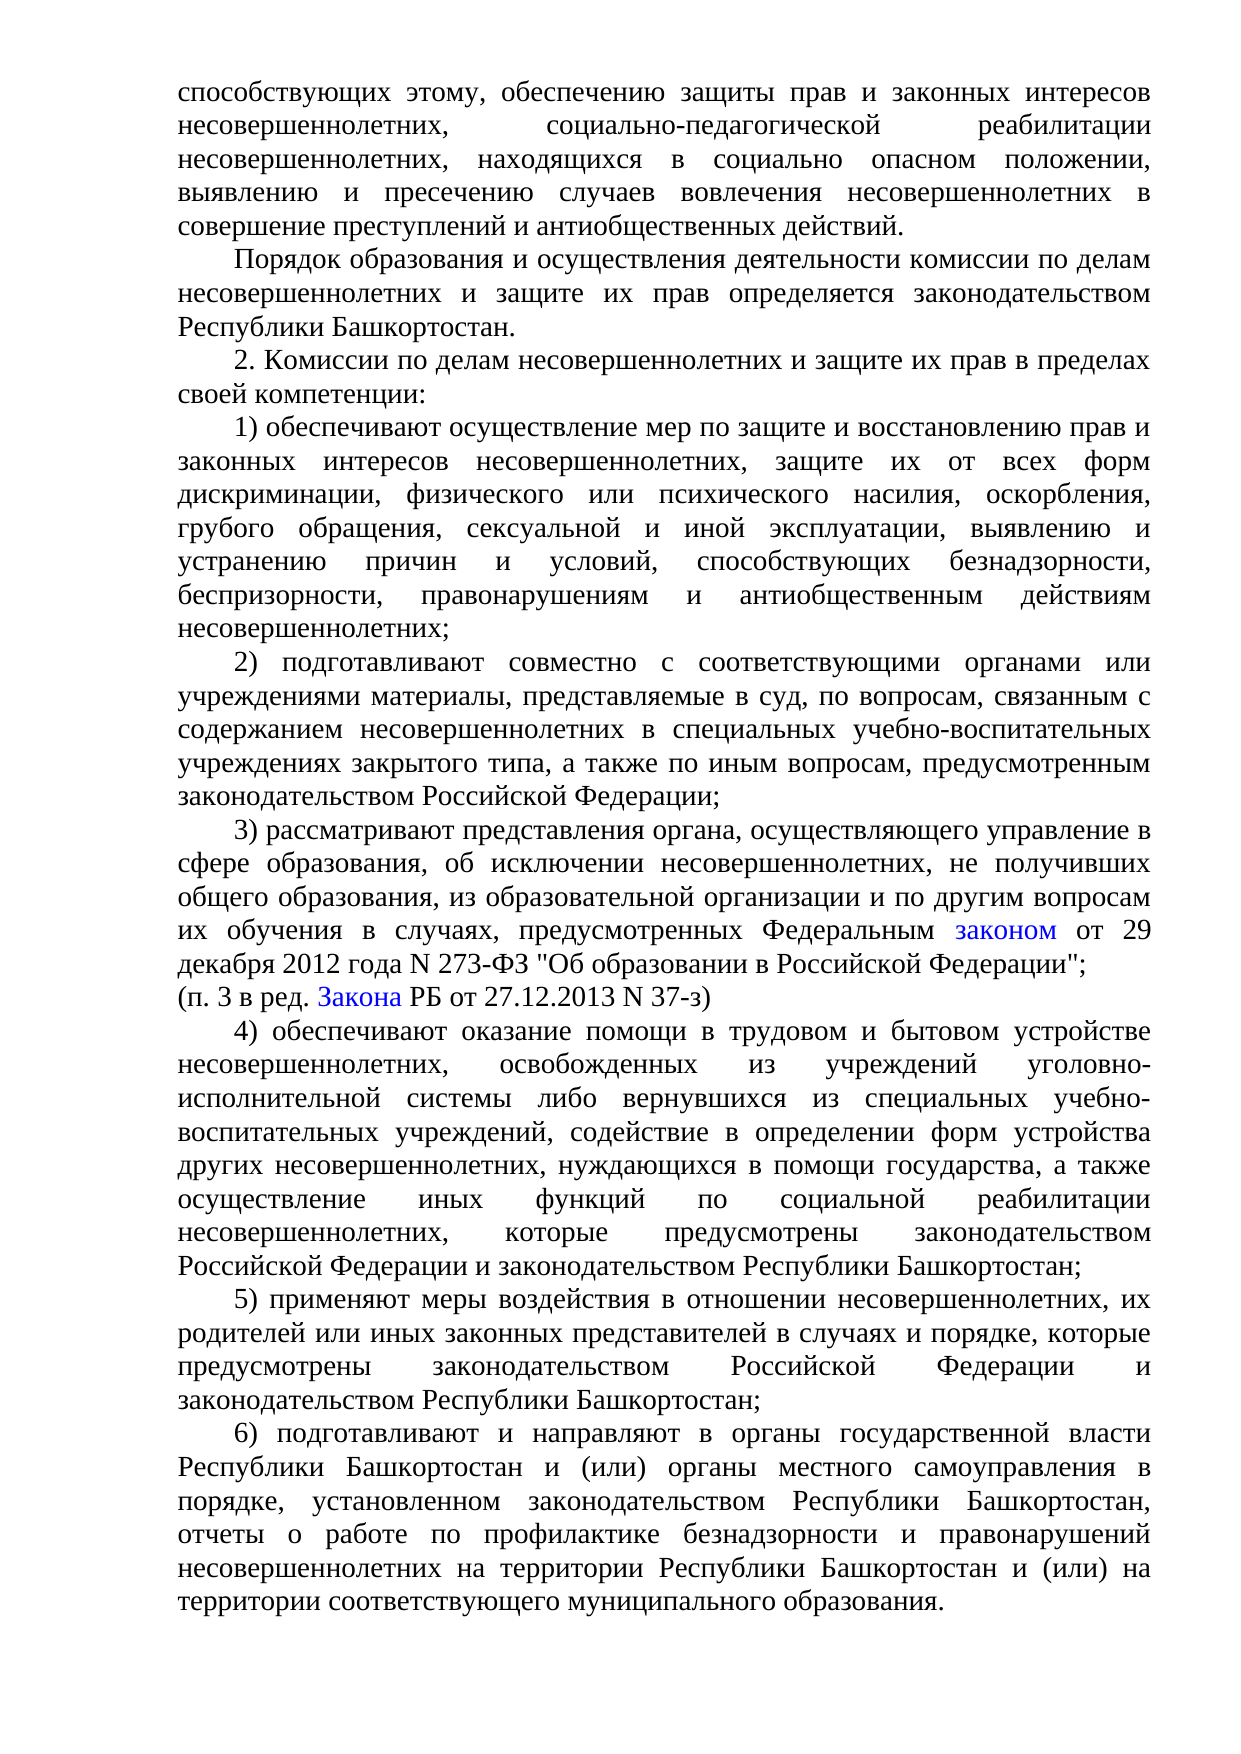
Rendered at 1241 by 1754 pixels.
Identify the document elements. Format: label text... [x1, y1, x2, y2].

text 3) рассматривают представления органа, осуществляющего управление в сфере образования, об исключении несовершеннолетних, не получивших общего образования, из образовательной организации и по другим вопросам их обучения в случаях, предусмотренных Федеральным законом от 29 декабря 2012 года N 273-ФЗ "Об образовании в Российской Федерации"; [177, 812, 1152, 979]
text 1) обеспечивают осуществление мер по защите и восстановлению прав и законных интересов несовершеннолетних, защите их от всех форм дискриминации, физического или психического насилия, оскорбления, грубого обращения, сексуальной и иной эксплуатации, выявлению и устранению причин и условий, способствующих безнадзорности, беспризорности, правонарушениям и антиобщественным действиям несовершеннолетних; [177, 409, 1152, 644]
text 5) применяют меры воздействия в отношении несовершеннолетних, их родителей или иных законных представителей в случаях и порядке, которые предусмотрены законодательством Российской Федерации и законодательством Республики Башкортостан; [177, 1281, 1152, 1416]
text Порядок образования и осуществления деятельности комиссии по делам несовершеннолетних и защите их прав определяется законодательством Республики Башкортостан. [177, 242, 1152, 342]
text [177, 74, 1152, 242]
text 6) подготавливают и направляют в органы государственной власти Республики Башкортостан и (или) органы местного самоуправления в порядке, установленном законодательством Республики Башкортостан, отчеты о работе по профилактике безнадзорности и правонарушений несовершеннолетних на территории Республики Башкортостан и (или) на территории соответствующего муниципального образования. [177, 1416, 1152, 1617]
text 2. Комиссии по делам несовершеннолетних и защите их прав в пределах своей компетенции: [177, 342, 1152, 409]
text 4) обеспечивают оказание помощи в трудовом и бытовом устройстве несовершеннолетних, освобожденных из учреждений уголовно-исполнительной системы либо вернувшихся из специальных учебно-воспитательных учреждений, содействие в определении форм устройства других несовершеннолетних, нуждающихся в помощи государства, а также осуществление иных функций по социальной реабилитации несовершеннолетних, которые предусмотрены законодательством Российской Федерации и законодательством Республики Башкортостан; [177, 1013, 1152, 1281]
text 2) подготавливают совместно с соответствующими органами или учреждениями материалы, представляемые в суд, по вопросам, связанным с содержанием несовершеннолетних в специальных учебно-воспитательных учреждениях закрытого типа, а также по иным вопросам, предусмотренным законодательством Российской Федерации; [177, 644, 1152, 812]
text (п. 3 в ред. Закона РБ от 27.12.2013 N 37-з) [177, 979, 1152, 1013]
